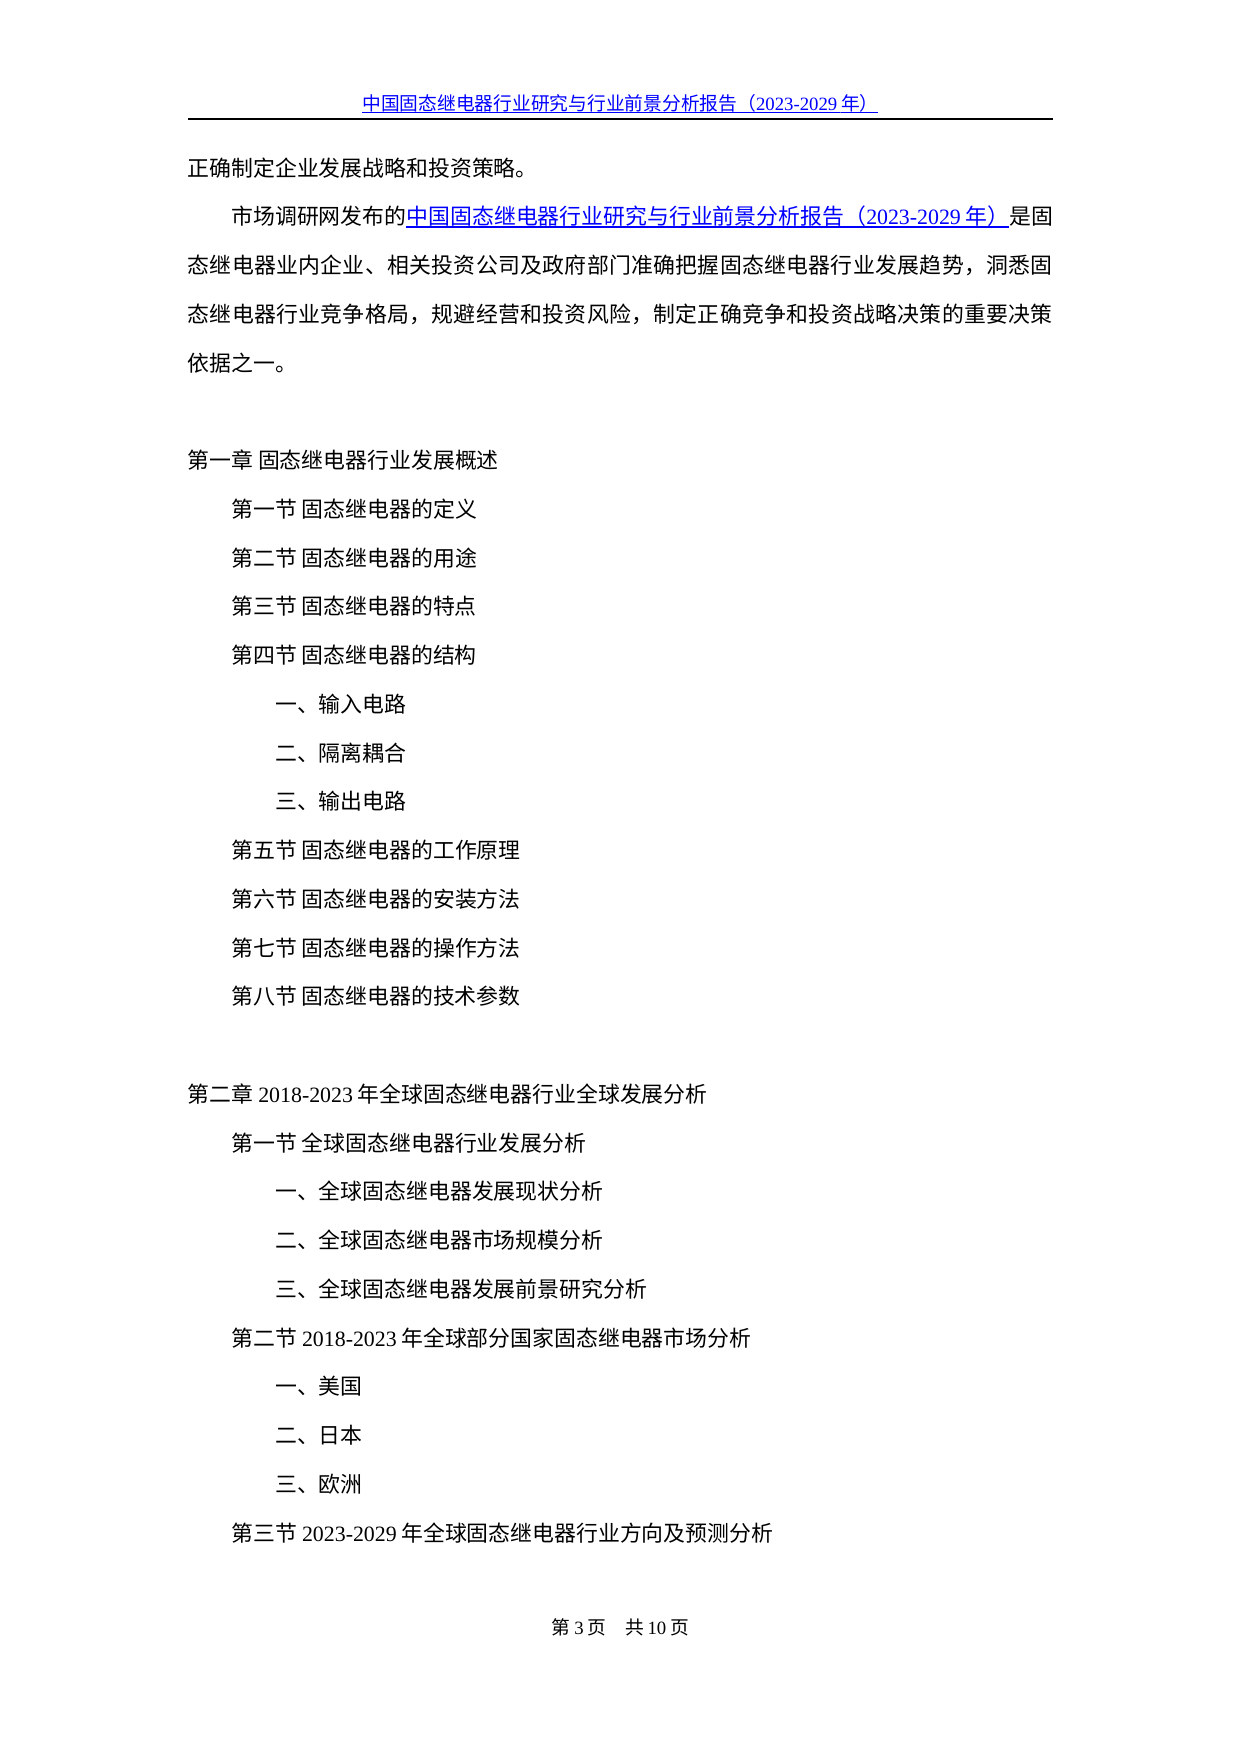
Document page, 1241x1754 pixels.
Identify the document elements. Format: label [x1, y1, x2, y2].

text [187, 150, 1053, 1548]
